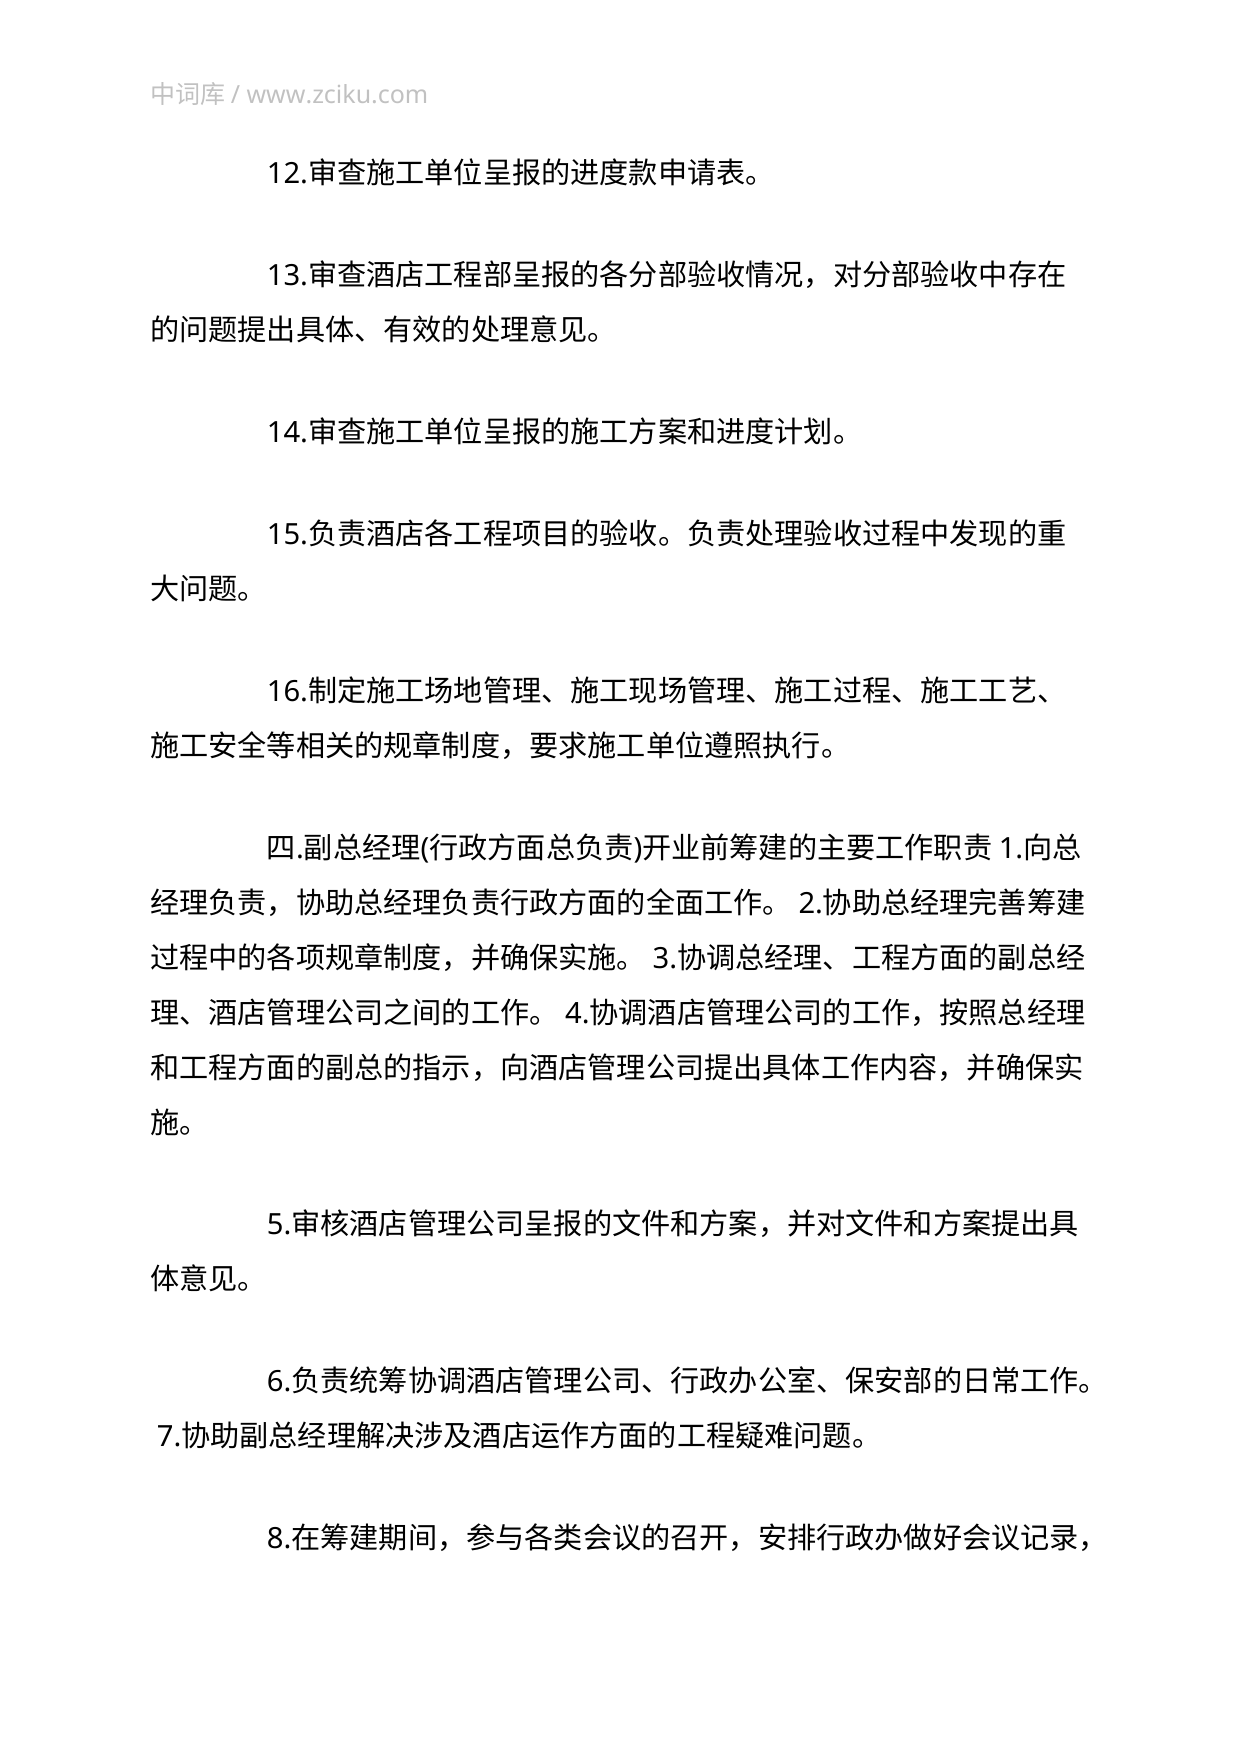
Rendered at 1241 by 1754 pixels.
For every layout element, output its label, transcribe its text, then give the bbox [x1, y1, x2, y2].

text 16.制定施工场地管理、施工现场管理、施工过程、施工工艺、施工安全等相关的规章制度，要求施工单位遵照执行。 [150, 667, 1090, 765]
text 四.副总经理(行政方面总负责)开业前筹建的主要工作职责 1.向总经理负责，协助总经理负责行政方面的全面工作。 2.协助总经理完善筹建过程中的各项规章制度，并确保实施。 3.协调总经理、工程方面的副总经理、酒店管理公司之间的工作。 4.协调酒店管理公司的工作，按照总经理和工程方面的副总的指示，向酒店管理公司提出具体工作内容，并确保实施。 [150, 824, 1090, 1141]
text 13.审查酒店工程部呈报的各分部验收情况，对分部验收中存在的问题提出具体、有效的处理意见。 [150, 252, 1090, 349]
text 6.负责统筹协调酒店管理公司、行政办公室、保安部的日常工作。 7.协助副总经理解决涉及酒店运作方面的工程疑难问题。 [150, 1358, 1090, 1455]
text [150, 1515, 1090, 1557]
text 12.审查施工单位呈报的进度款申请表。 [150, 150, 1090, 192]
text 14.审查施工单位呈报的施工方案和进度计划。 [150, 409, 1090, 451]
text 15.负责酒店各工程项目的验收。负责处理验收过程中发现的重大问题。 [150, 511, 1090, 608]
text 5.审核酒店管理公司呈报的文件和方案，并对文件和方案提出具体意见。 [150, 1201, 1090, 1298]
